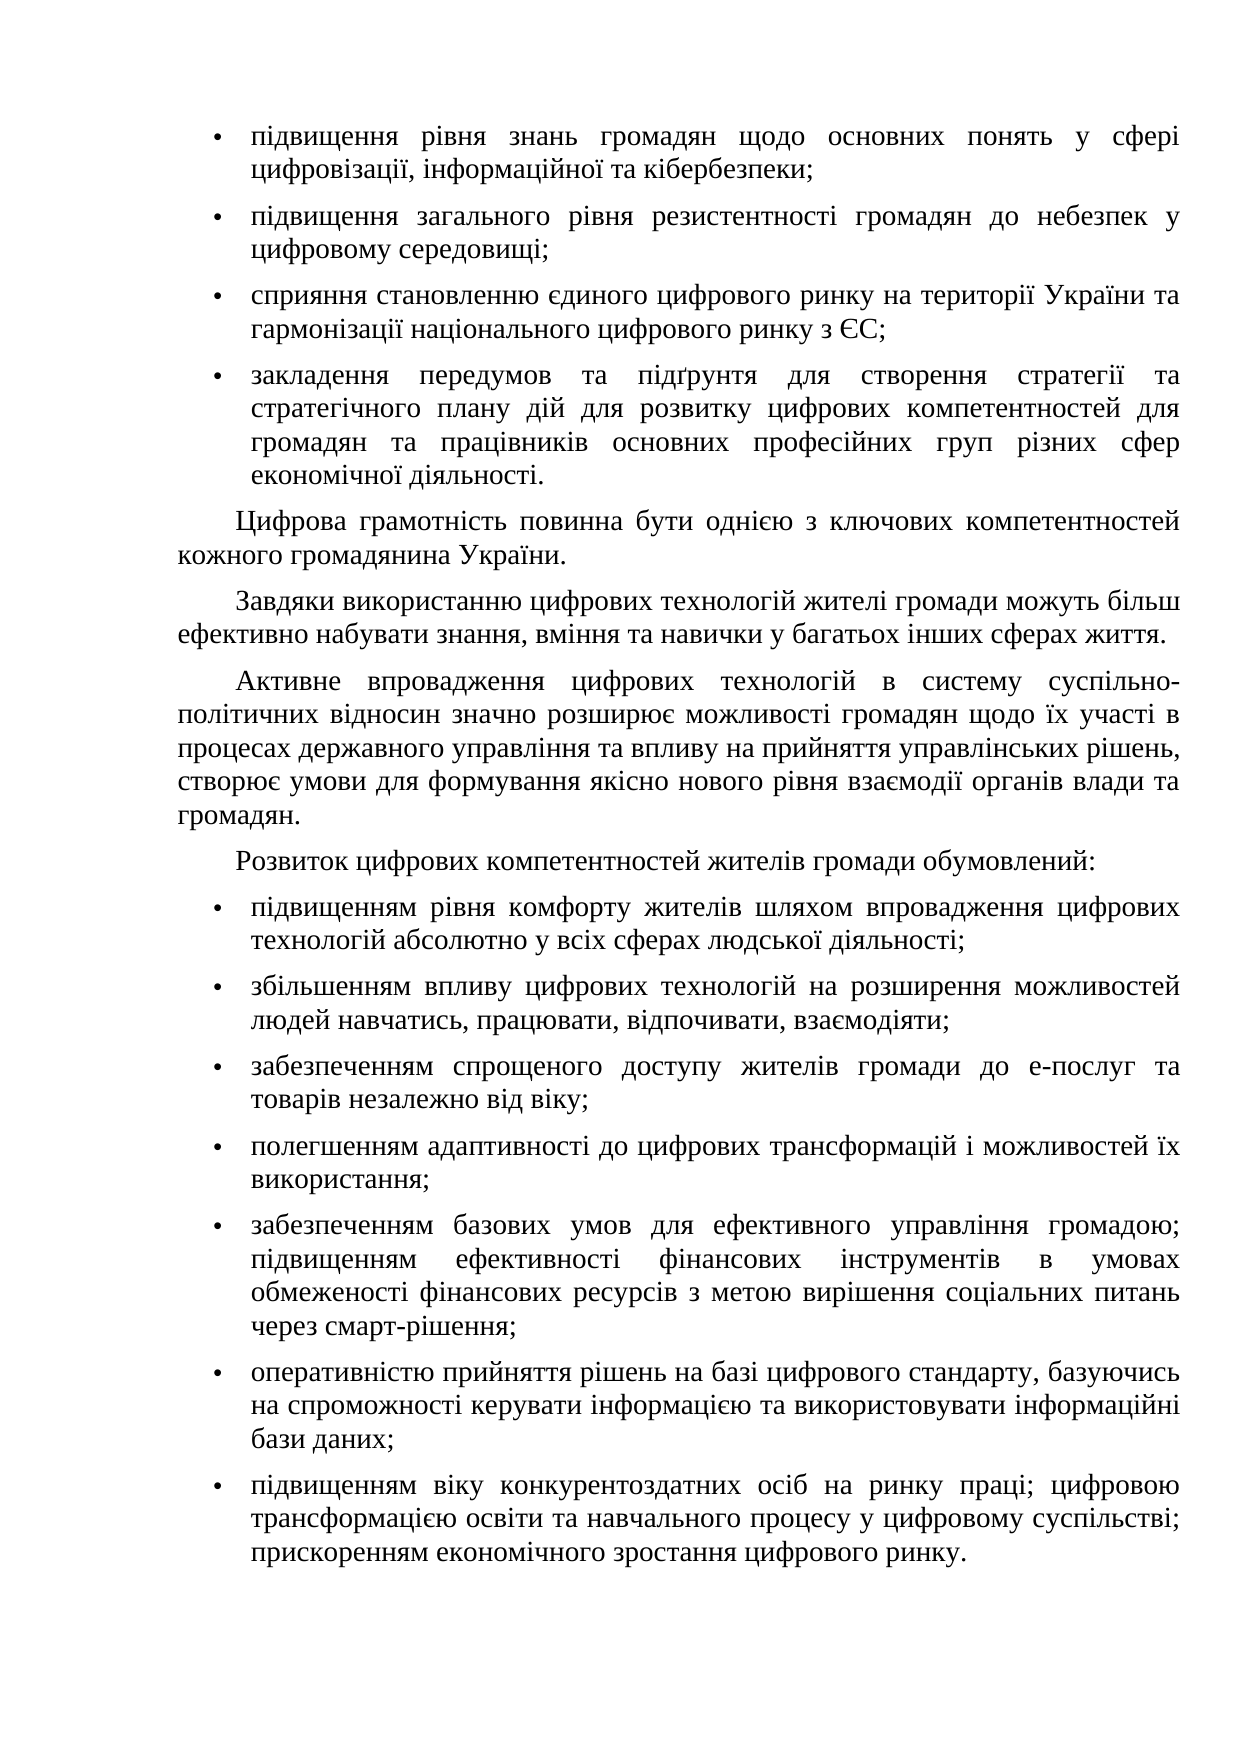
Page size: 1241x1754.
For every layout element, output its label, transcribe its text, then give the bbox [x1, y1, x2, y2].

list забезпеченням спрощеного доступу жителів громади до е-послуг та товарів незалежно від віку; [213, 1048, 1181, 1115]
text Завдяки використанню цифрових технологій жителі громади можуть більш ефективно набувати знання, вміння та навички у багатьох інших сферах життя. [177, 583, 1181, 650]
list оперативністю прийняття рішень на базі цифрового стандарту, базуючись на спроможності керувати інформацією та використовувати інформаційні бази даних; [213, 1354, 1181, 1454]
list підвищенням віку конкурентоздатних осіб на ринку праці; цифровою трансформацією освіти та навчального процесу у цифровому суспільстві; прискоренням економічного зростання цифрового ринку. [213, 1467, 1181, 1568]
list підвищення рівня знань громадян щодо основних понять у сфері цифровізації, інформаційної та кібербезпеки; [213, 118, 1181, 185]
text Активне впровадження цифрових технологій в систему суспільно-політичних відносин значно розширює можливості громадян щодо їх участі в процесах державного управління та впливу на прийняття управлінських рішень, створює умови для формування якісно нового рівня взаємодії органів влади та громадян. [177, 663, 1181, 830]
list забезпеченням базових умов для ефективного управління громадою; підвищенням ефективності фінансових інструментів в умовах обмеженості фінансових ресурсів з метою вирішення соціальних питань через смарт-рішення; [213, 1207, 1181, 1341]
text Розвиток цифрових компетентностей жителів громади обумовлений: [177, 843, 1181, 876]
list закладення передумов та підґрунтя для створення стратегії та стратегічного плану дій для розвитку цифрових компетентностей для громадян та працівників основних професійних груп різних сфер економічної діяльності. [213, 357, 1181, 491]
list підвищенням рівня комфорту жителів шляхом впровадження цифрових технологій абсолютно у всіх сферах людської діяльності; [213, 889, 1181, 956]
list збільшенням впливу цифрових технологій на розширення можливостей людей навчатись, працювати, відпочивати, взаємодіяти; [213, 968, 1181, 1036]
list сприяння становленню єдиного цифрового ринку на території України та гармонізації національного цифрового ринку з ЄС; [213, 277, 1181, 344]
list полегшенням адаптивності до цифрових трансформацій і можливостей їх використання; [213, 1128, 1181, 1195]
list підвищення загального рівня резистентності громадян до небезпек у цифровому середовищі; [213, 198, 1181, 265]
text Цифрова грамотність повинна бути однією з ключових компетентностей кожного громадянина України. [177, 503, 1181, 571]
